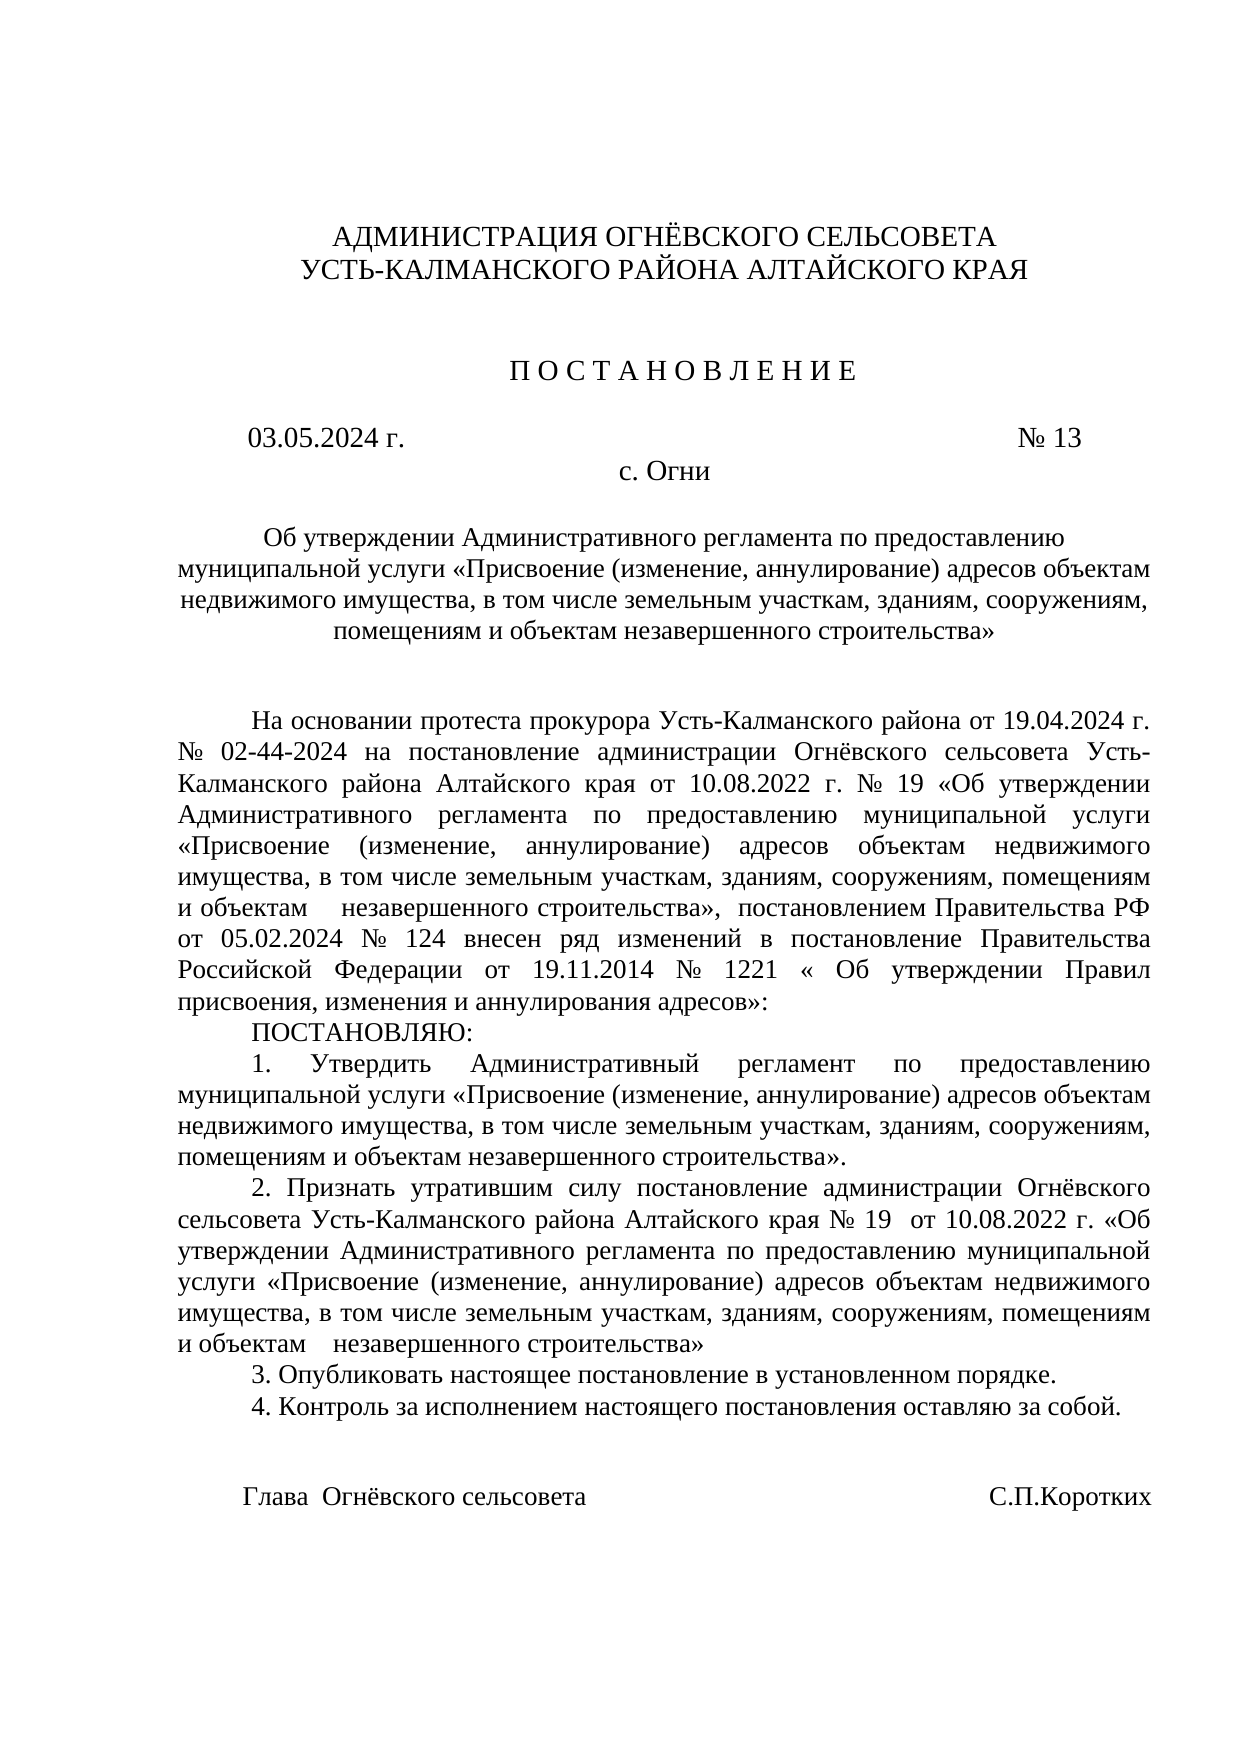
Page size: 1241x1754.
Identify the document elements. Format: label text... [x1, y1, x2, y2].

text АДМИНИСТРАЦИЯ ОГНЁВСКОГО СЕЛЬСОВЕТА [177, 219, 1152, 252]
text УСТЬ-КАЛМАНСКОГО РАЙОНА АЛТАЙСКОГО КРАЯ [177, 252, 1152, 286]
text Об утверждении Административного регламента по предоставлению муниципальной услуги «Присвоение (изменение, аннулирование) адресов объектам недвижимого имущества, в том числе земельным участкам, зданиям, сооружениям, помещениям и объектам незавершенного строительства» [177, 521, 1152, 645]
text 4. Контроль за исполнением настоящего постановления оставляю за собой. [177, 1389, 1152, 1421]
text 03.05.2024 г. № 13 [177, 420, 1152, 453]
subtitle 1. Утвердить Административный регламент по предоставлению муниципальной услуги «Присвоение (изменение, аннулирование) адресов объектам недвижимого имущества, в том числе земельным участкам, зданиям, сооружениям, помещениям и объектам незавершенного строительства». [177, 1047, 1152, 1172]
text П О С Т А Н О В Л Е Н И Е [177, 353, 1152, 386]
text 3. Опубликовать настоящее постановление в установленном порядке. [177, 1358, 1152, 1389]
text 2. Признать утратившим силу постановление администрации Огнёвского сельсовета Усть-Калманского района Алтайского края № 19 от 10.08.2022 г. «Об утверждении Административного регламента по предоставлению муниципальной услуги «Присвоение (изменение, аннулирование) адресов объектам недвижимого имущества, в том числе земельным участкам, зданиям, сооружениям, помещениям и объектам незавершенного строительства» [177, 1172, 1152, 1358]
text с. Огни [177, 453, 1152, 487]
text ПОСТАНОВЛЯЮ: [177, 1016, 1152, 1047]
text Глава Огнёвского сельсовета С.П.Коротких [177, 1480, 1152, 1511]
text На основании протеста прокурора Усть-Калманского района от 19.04.2024 г. № 02-44-2024 на постановление администрации Огнёвского сельсовета Усть-Калманского района Алтайского края от 10.08.2022 г. № 19 «Об утверждении Административного регламента по предоставлению муниципальной услуги «Присвоение (изменение, аннулирование) адресов объектам недвижимого имущества, в том числе земельным участкам, зданиям, сооружениям, помещениям и объектам незавершенного строительства», постановлением Правительства РФ от 05.02.2024 № 124 внесен ряд изменений в постановление Правительства Российской Федерации от 19.11.2014 № 1221 « Об утверждении Правил присвоения, изменения и аннулирования адресов»: [177, 704, 1152, 1016]
